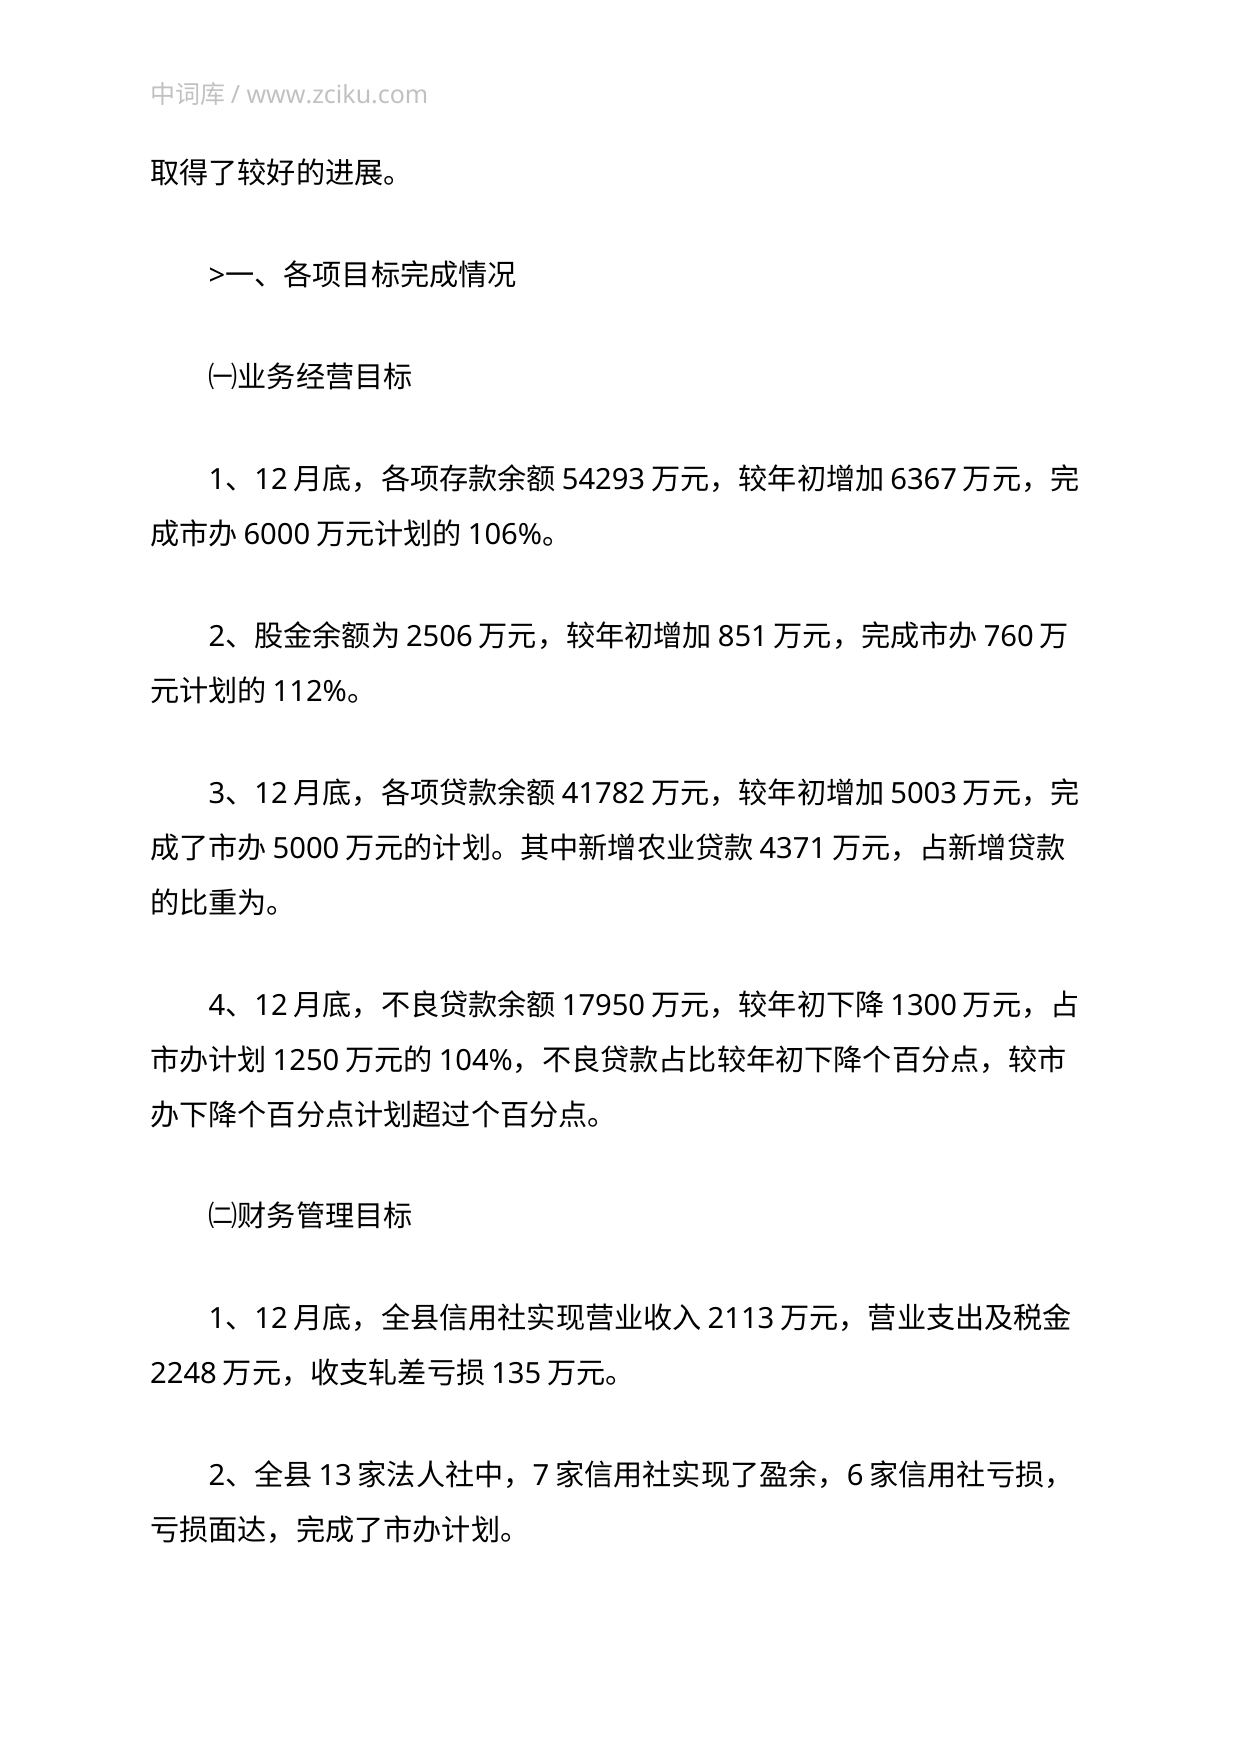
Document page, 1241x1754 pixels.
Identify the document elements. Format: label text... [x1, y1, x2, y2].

text 4、12月底，不良贷款余额17950万元，较年初下降1300万元，占市办计划1250万元的104%，不良贷款占比较年初下降个百分点，较市办下降个百分点计划超过个百分点。 [150, 981, 1090, 1133]
text 3、12月底，各项贷款余额41782万元，较年初增加5003万元，完成了市办5000万元的计划。其中新增农业贷款4371万元，占新增贷款的比重为。 [150, 769, 1090, 922]
text 2、股金余额为2506万元，较年初增加851万元，完成市办760万元计划的112%。 [150, 612, 1090, 710]
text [150, 150, 1090, 192]
text 2、全县13家法人社中，7家信用社实现了盈余，6家信用社亏损，亏损面达，完成了市办计划。 [150, 1452, 1090, 1549]
text 1、12月底，各项存款余额54293万元，较年初增加6367万元，完成市办6000万元计划的106%。 [150, 456, 1090, 553]
text 1、12月底，全县信用社实现营业收入2113万元，营业支出及税金2248万元，收支轧差亏损135万元。 [150, 1295, 1090, 1392]
text ㈠业务经营目标 [150, 354, 1090, 396]
text >一、各项目标完成情况 [150, 252, 1090, 294]
text ㈡财务管理目标 [150, 1193, 1090, 1235]
